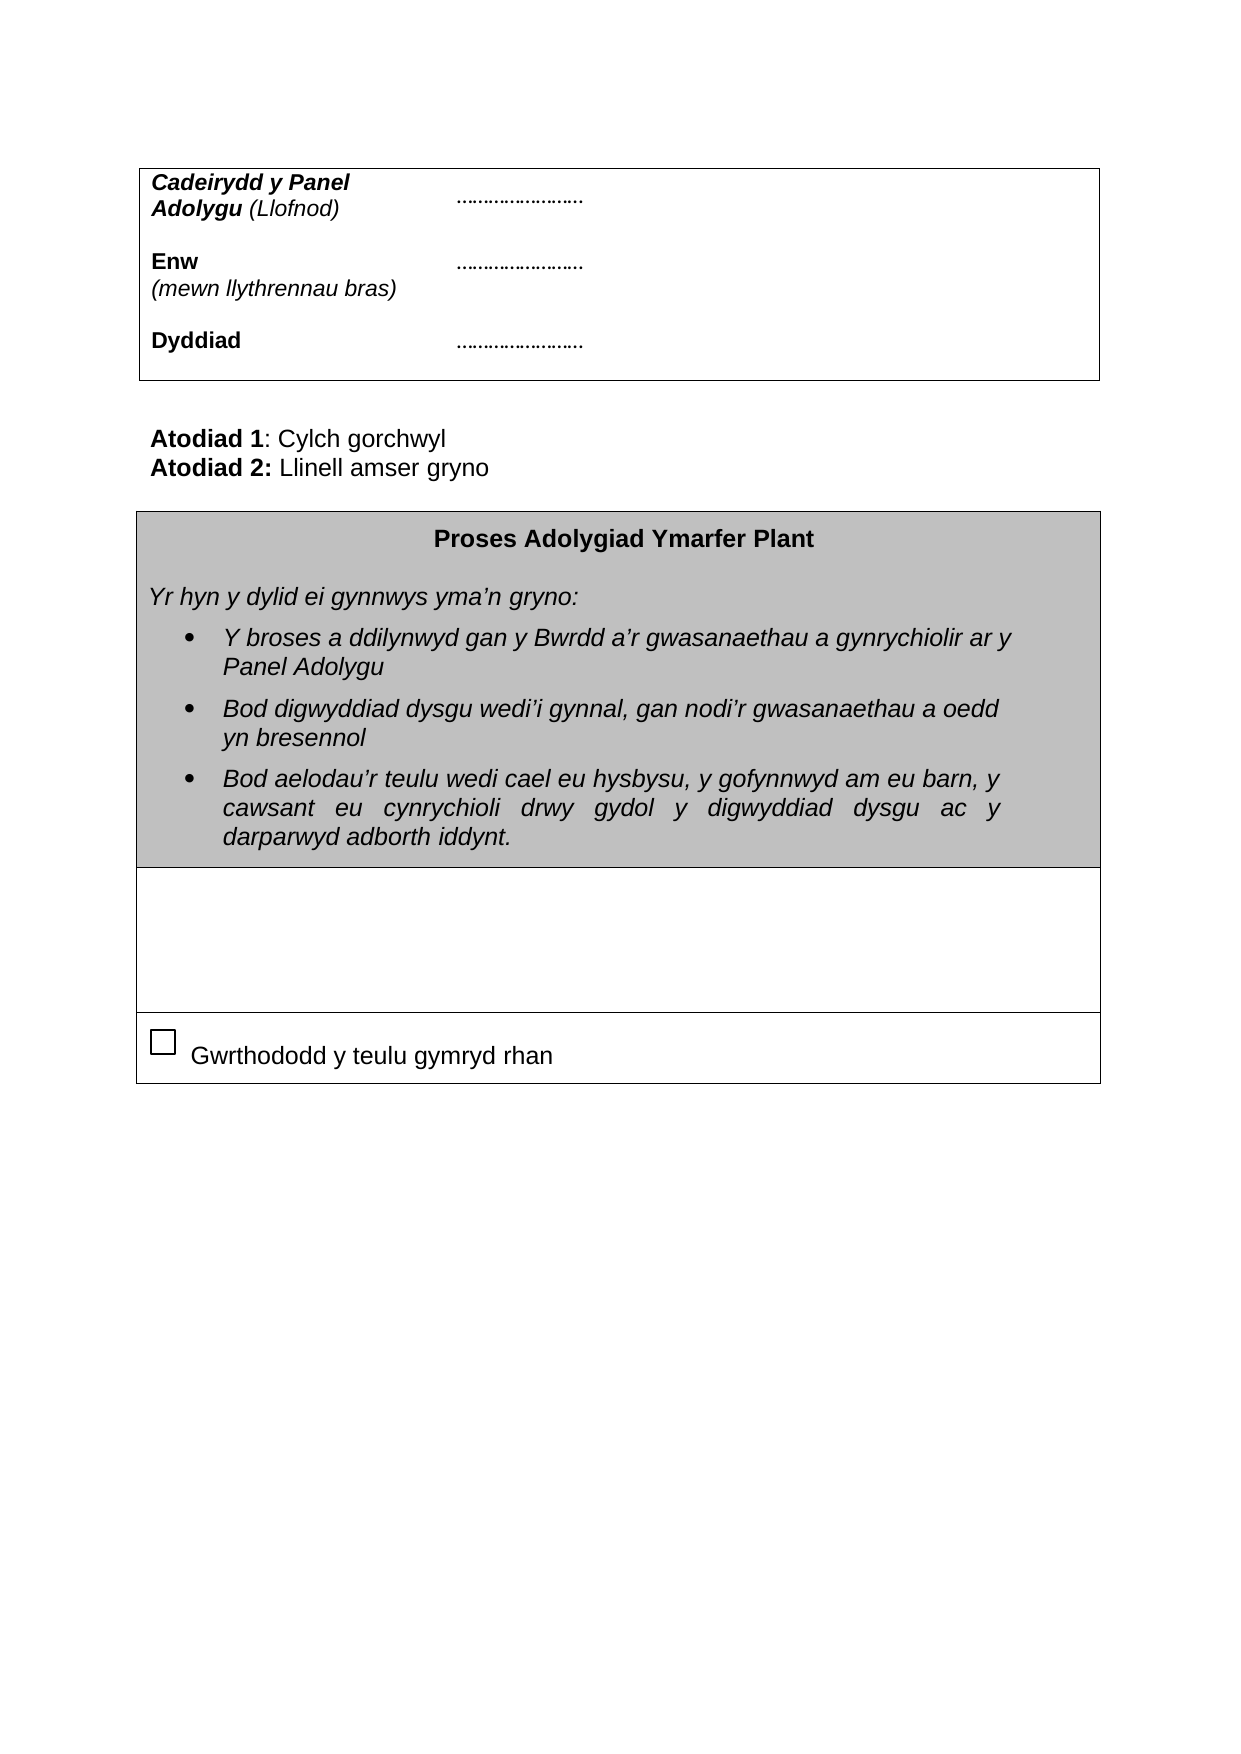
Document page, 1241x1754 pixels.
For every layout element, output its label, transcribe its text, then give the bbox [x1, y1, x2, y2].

table_cell …………………… [445, 301, 1099, 380]
table_header …………………… [445, 169, 1099, 222]
table_cell Dyddiad [140, 301, 445, 380]
table_header Cadeirydd y Panel Adolygu (Llofnod) [140, 169, 445, 222]
table_cell Gwrthododd y teulu gymryd rhan [137, 1013, 1100, 1083]
table_cell Enw (mewn llythrennau bras) [140, 222, 445, 301]
table_header Proses Adolygiad Ymarfer Plant Yr hyn y dylid ei gynnwys yma’n gryno: Y broses a ddilynwyd gan y Bwrdd a’r gwasanaethau a gynrychiolir ar y Panel Adolygu Bod digwyddiad dysgu wedi’i gynnal, gan nodi’r gwasanaethau a oedd yn bresennol Bod aelodau’r teulu wedi cael eu hysbysu, y gofynnwyd am eu barn, y cawsant eu cynrychioli drwy gydol y digwyddiad dysgu ac y darparwyd adborth iddynt. [137, 512, 1100, 867]
text Atodiad 1: Cylch gorchwyl [150, 424, 1115, 453]
table_cell …………………… [445, 222, 1099, 301]
text Atodiad 2: Llinell amser gryno [150, 453, 1115, 482]
table_cell [137, 868, 1100, 1012]
